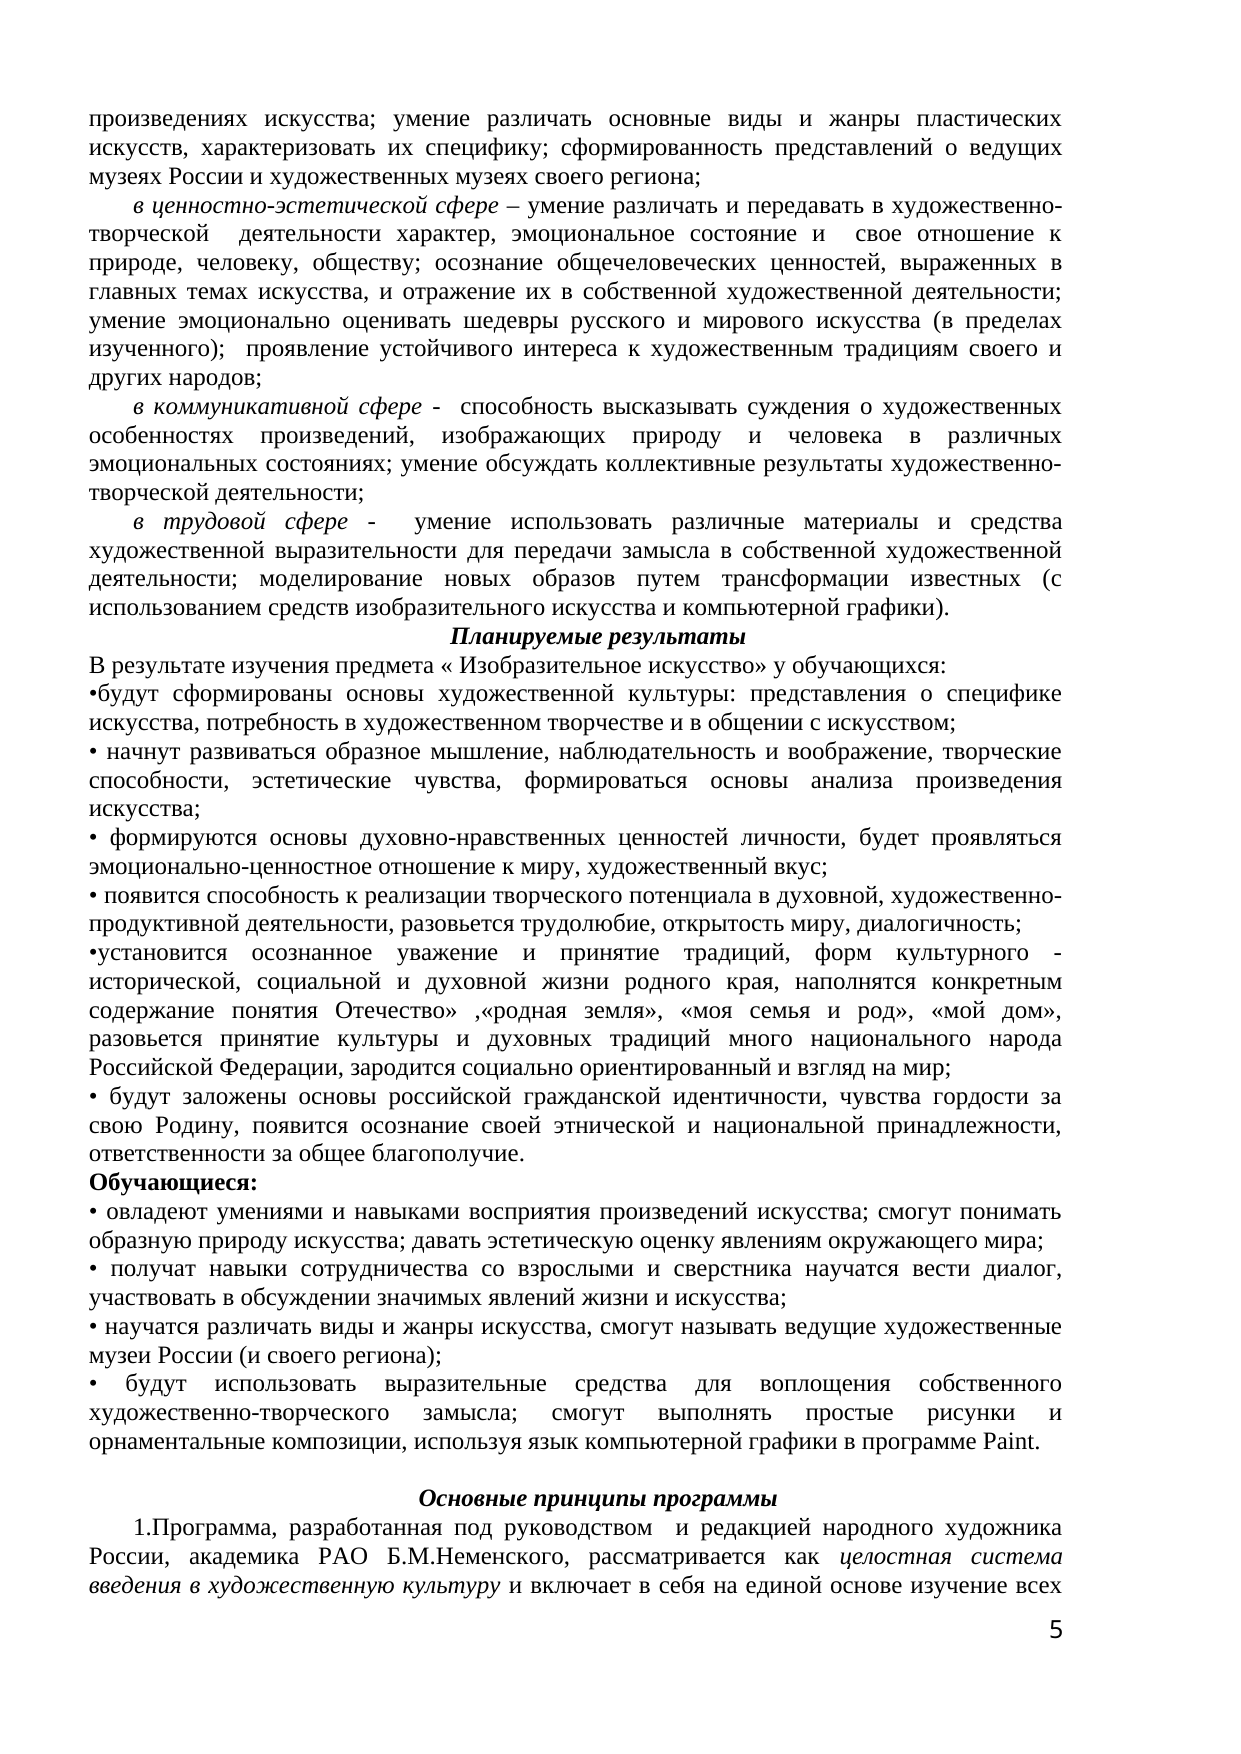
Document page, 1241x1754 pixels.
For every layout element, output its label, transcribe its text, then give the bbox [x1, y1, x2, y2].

text • начнут развиваться образное мышление, наблюдательность и воображение, творческие способности, эстетические чувства, формироваться основы анализа произведения искусства; [88, 736, 1063, 822]
text Основные принципы программы [88, 1483, 1063, 1512]
text • овладеют умениями и навыками восприятия произведений искусства; смогут понимать образную природу искусства; давать эстетическую оценку явлениям окружающего мира; [88, 1196, 1063, 1253]
text в ценностно-эстетической сфере – умение различать и передавать в художественно-творческой деятельности характер, эмоциональное состояние и свое отношение к природе, человеку, обществу; осознание общечеловеческих ценностей, выраженных в главных темах искусства, и отражение их в собственной художественной деятельности; умение эмоционально оценивать шедевры русского и мирового искусства (в пределах изученного); проявление устойчивого интереса к художественным традициям своего и других народов; [88, 190, 1063, 391]
text • появится способность к реализации творческого потенциала в духовной, художественно-продуктивной деятельности, разовьется трудолюбие, открытость миру, диалогичность; [88, 880, 1063, 937]
text Обучающиеся: [88, 1167, 1063, 1196]
text Планируемые результаты [88, 621, 1063, 650]
text • формируются основы духовно-нравственных ценностей личности, будет проявляться эмоционально-ценностное отношение к миру, художественный вкус; [88, 822, 1063, 880]
text •установится осознанное уважение и принятие традиций, форм культурного -исторической, социальной и духовной жизни родного края, наполнятся конкретным содержание понятия Отечество» ,«родная земля», «моя семья и род», «мой дом», разовьется принятие культуры и духовных традиций много национального народа Российской Федерации, зародится социально ориентированный и взгляд на мир; [88, 937, 1063, 1081]
text в трудовой сфере - умение использовать различные материалы и средства художественной выразительности для передачи замысла в собственной художественной деятельности; моделирование новых образов путем трансформации известных (с использованием средств изобразительного искусства и компьютерной графики). [88, 506, 1063, 621]
text в коммуникативной сфере - способность высказывать суждения о художественных особенностях произведений, изображающих природу и человека в различных эмоциональных состояниях; умение обсуждать коллективные результаты художественно-творческой деятельности; [88, 391, 1063, 506]
text • будут заложены основы российской гражданской идентичности, чувства гордости за свою Родину, появится осознание своей этнической и национальной принадлежности, ответственности за общее благополучие. [88, 1081, 1063, 1167]
text • будут использовать выразительные средства для воплощения собственного художественно-творческого замысла; смогут выполнять простые рисунки и орнаментальные композиции, используя язык компьютерной графики в программе Paint. [88, 1368, 1063, 1455]
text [88, 103, 1063, 190]
text • получат навыки сотрудничества со взрослыми и сверстника научатся вести диалог, участвовать в обсуждении значимых явлений жизни и искусства; [88, 1253, 1063, 1311]
text В результате изучения предмета « Изобразительное искусство» у обучающихся: [88, 650, 1063, 678]
text • научатся различать виды и жанры искусства, смогут называть ведущие художественные музеи России (и своего региона); [88, 1311, 1063, 1368]
text •будут сформированы основы художественной культуры: представления о специфике искусства, потребность в художественном творчестве и в общении с искусством; [88, 678, 1063, 736]
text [88, 1512, 1063, 1598]
